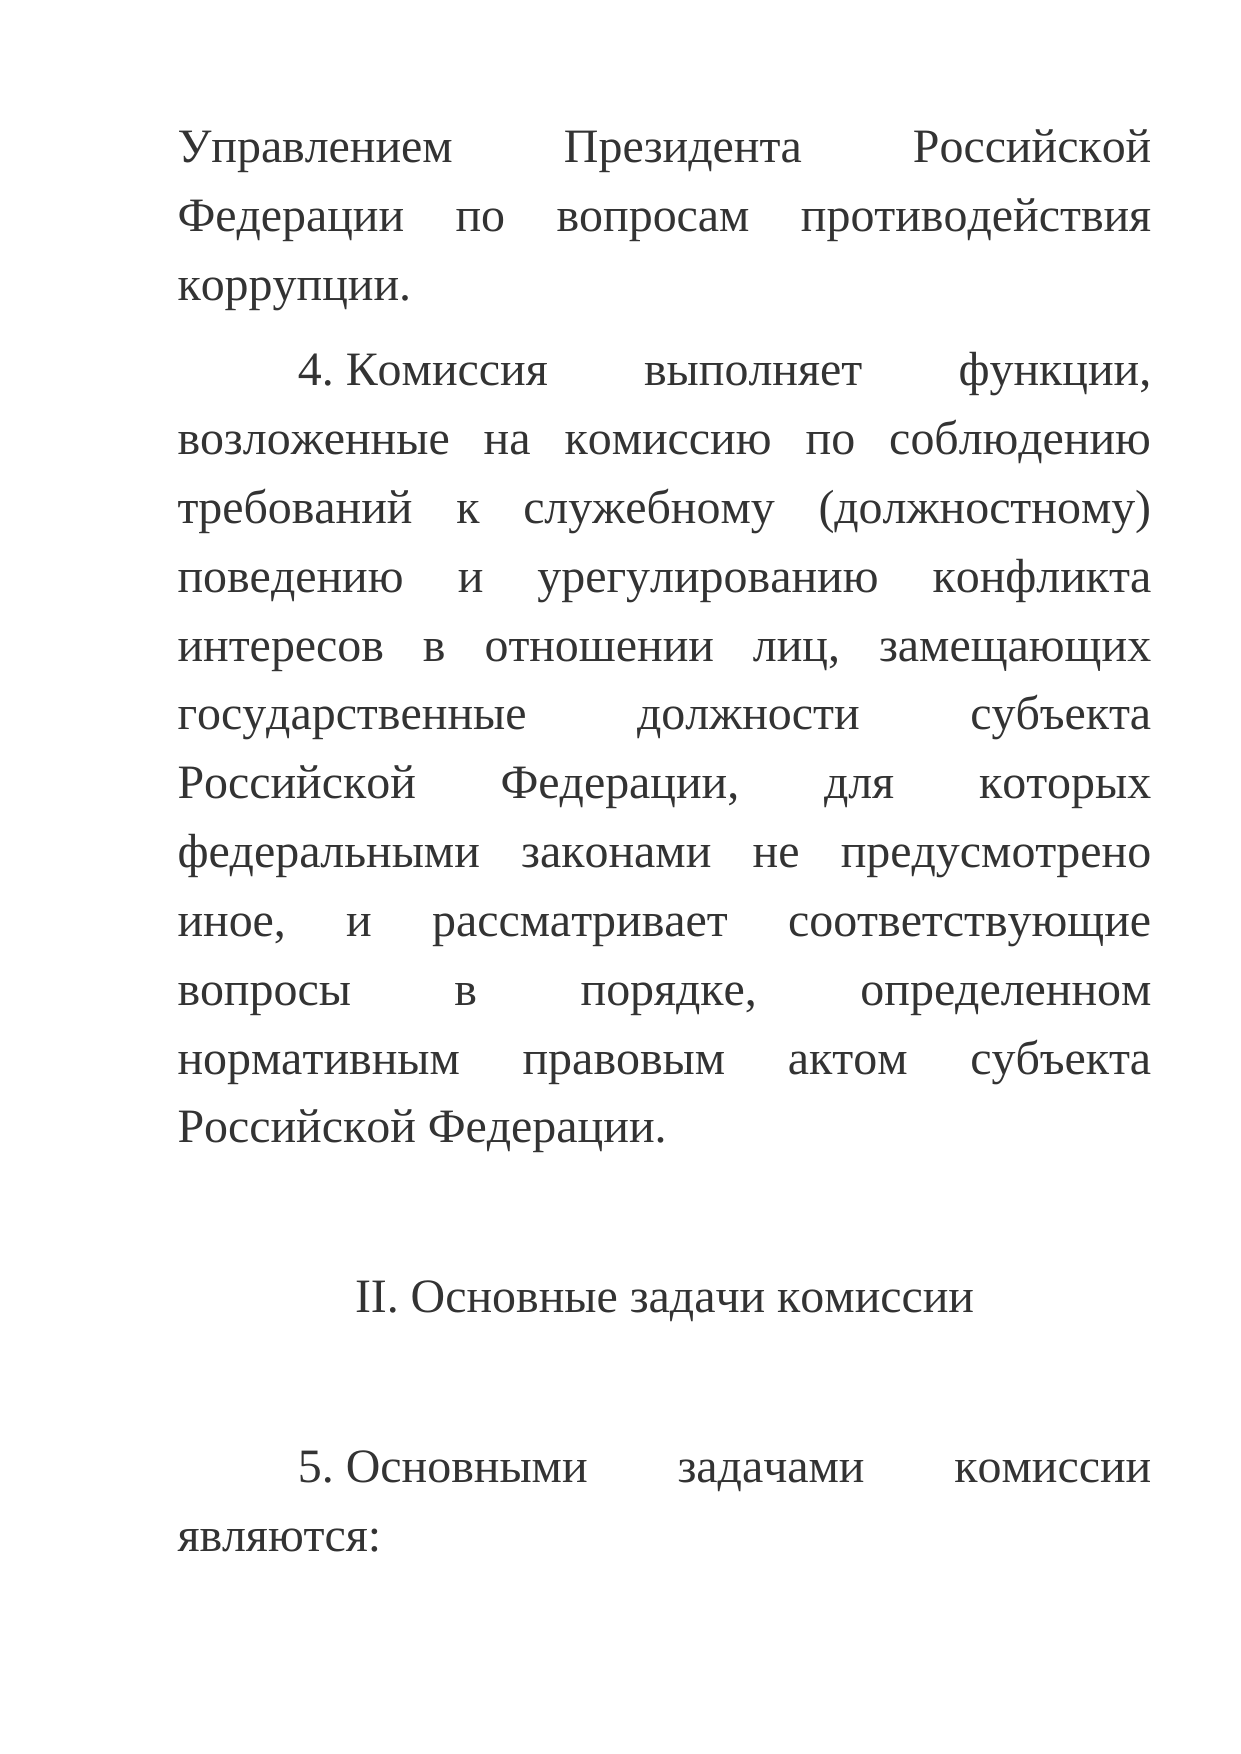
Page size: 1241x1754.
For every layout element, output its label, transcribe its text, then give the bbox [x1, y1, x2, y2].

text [177, 118, 1152, 311]
text 5. Основными задачами комиссии являются: [177, 1438, 1152, 1562]
text II. Основные задачи комиссии [298, 1268, 1031, 1323]
text 4. Комиссия выполняет функции, возложенные на комиссию по соблюдению требований к служебному (должностному) поведению и урегулированию конфликта интересов в отношении лиц, замещающих государственные должности субъекта Российской Федерации, для которых федеральными законами не предусмотрено иное, и рассматривает соответствующие вопросы в порядке, определенном нормативным правовым актом субъекта Российской Федерации. [177, 341, 1152, 1153]
